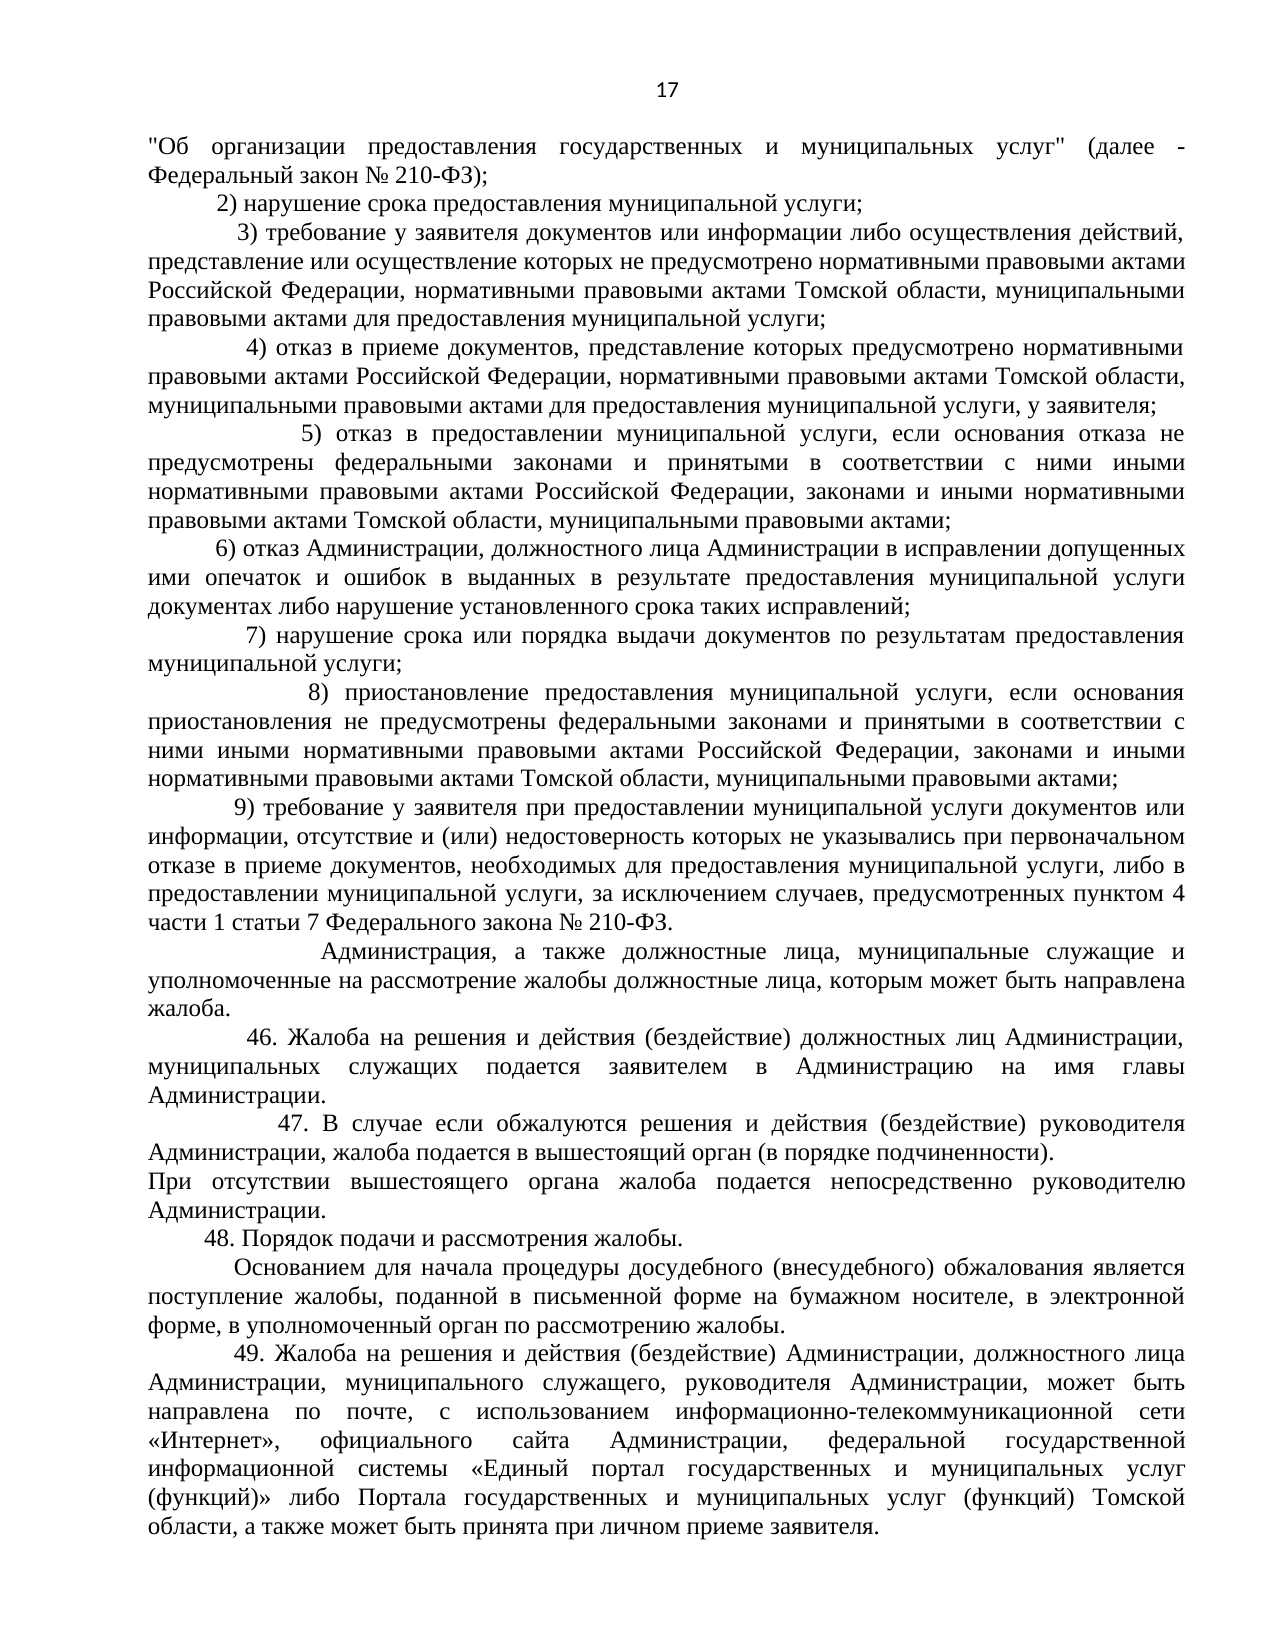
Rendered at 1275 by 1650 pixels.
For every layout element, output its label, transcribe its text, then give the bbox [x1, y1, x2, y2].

text 5) отказ в предоставлении муниципальной услуги, если основания отказа не предусмотрены федеральными законами и принятыми в соответствии с ними иными нормативными правовыми актами Российской Федерации, законами и иными нормативными правовыми актами Томской области, муниципальными правовыми актами; [148, 418, 1186, 533]
text 8) приостановление предоставления муниципальной услуги, если основания приостановления не предусмотрены федеральными законами и принятыми в соответствии с ними иными нормативными правовыми актами Российской Федерации, законами и иными нормативными правовыми актами Томской области, муниципальными правовыми актами; [148, 677, 1186, 792]
text Администрация, а также должностные лица, муниципальные служащие и уполномоченные на рассмотрение жалобы должностные лица, которым может быть направлена жалоба. [148, 936, 1186, 1022]
text 6) отказ Администрации, должностного лица Администрации в исправлении допущенных ими опечаток и ошибок в выданных в результате предоставления муниципальной услуги документах либо нарушение установленного срока таких исправлений; [148, 533, 1186, 620]
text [148, 131, 1186, 188]
text Основанием для начала процедуры досудебного (внесудебного) обжалования является поступление жалобы, поданной в письменной форме на бумажном носителе, в электронной форме, в уполномоченный орган по рассмотрению жалобы. [148, 1252, 1186, 1338]
text 9) требование у заявителя при предоставлении муниципальной услуги документов или информации, отсутствие и (или) недостоверность которых не указывались при первоначальном отказе в приеме документов, необходимых для предоставления муниципальной услуги, либо в предоставлении муниципальной услуги, за исключением случаев, предусмотренных пунктом 4 части 1 статьи 7 Федерального закона № 210-ФЗ. [148, 792, 1186, 936]
text При отсутствии вышестоящего органа жалоба подается непосредственно руководителю Администрации. [148, 1166, 1186, 1223]
text 7) нарушение срока или порядка выдачи документов по результатам предоставления муниципальной услуги; [148, 620, 1186, 677]
text 4) отказ в приеме документов, представление которых предусмотрено нормативными правовыми актами Российской Федерации, нормативными правовыми актами Томской области, муниципальными правовыми актами для предоставления муниципальной услуги, у заявителя; [148, 332, 1186, 418]
text 47. В случае если обжалуются решения и действия (бездействие) руководителя Администрации, жалоба подается в вышестоящий орган (в порядке подчиненности). [148, 1108, 1186, 1166]
text 3) требование у заявителя документов или информации либо осуществления действий, представление или осуществление которых не предусмотрено нормативными правовыми актами Российской Федерации, нормативными правовыми актами Томской области, муниципальными правовыми актами для предоставления муниципальной услуги; [148, 217, 1186, 332]
text 2) нарушение срока предоставления муниципальной услуги; [148, 188, 1186, 217]
text 48. Порядок подачи и рассмотрения жалобы. [148, 1223, 1186, 1252]
text 46. Жалоба на решения и действия (бездействие) должностных лиц Администрации, муниципальных служащих подается заявителем в Администрацию на имя главы Администрации. [148, 1022, 1186, 1108]
text 49. Жалоба на решения и действия (бездействие) Администрации, должностного лица Администрации, муниципального служащего, руководителя Администрации, может быть направлена по почте, с использованием информационно-телекоммуникационной сети «Интернет», официального сайта Администрации, федеральной государственной информационной системы «Единый портал государственных и муниципальных услуг (функций)» либо Портала государственных и муниципальных услуг (функций) Томской области, а также может быть принята при личном приеме заявителя. [148, 1338, 1186, 1540]
